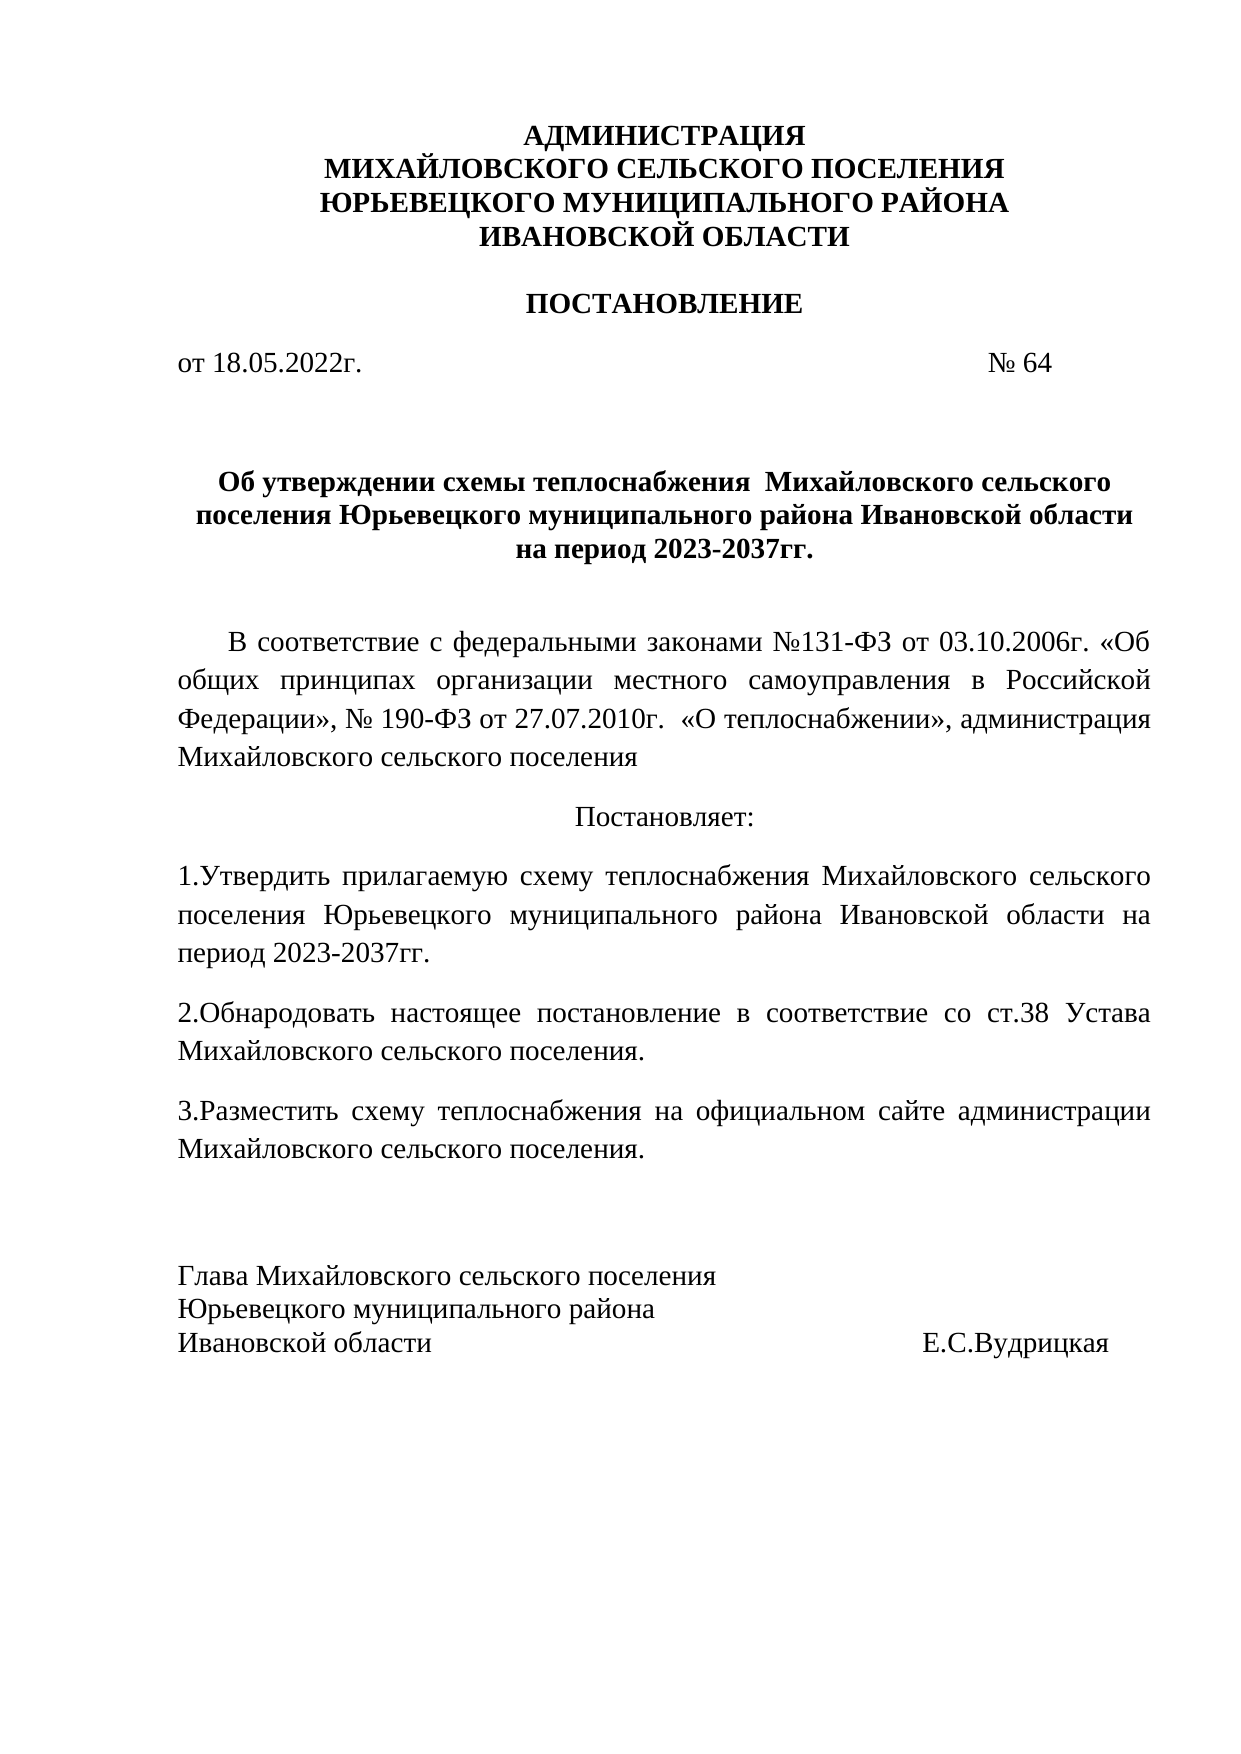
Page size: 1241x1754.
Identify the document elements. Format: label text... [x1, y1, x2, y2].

text Глава Михайловского сельского поселения [177, 1258, 1152, 1291]
text 2.Обнародовать настоящее постановление в соответствие со ст.38 Устава Михайловского сельского поселения. [177, 995, 1152, 1067]
text Ивановской области Е.С.Вудрицкая [177, 1325, 1152, 1358]
text от 18.05.2022г. № 64 [177, 345, 1152, 379]
text 3.Разместить схему теплоснабжения на официальном сайте администрации Михайловского сельского поселения. [177, 1093, 1152, 1165]
text ЮРЬЕВЕЦКОГО МУНИЦИПАЛЬНОГО РАЙОНА [177, 185, 1152, 219]
text ПОСТАНОВЛЕНИЕ [177, 286, 1152, 319]
text МИХАЙЛОВСКОГО СЕЛЬСКОГО ПОСЕЛЕНИЯ [177, 152, 1152, 185]
text на период 2023-2037гг. [177, 531, 1152, 564]
text АДМИНИСТРАЦИЯ [177, 118, 1152, 152]
text В соответствие с федеральными законами №131-ФЗ от 03.10.2006г. «Об общих принципах организации местного самоуправления в Российской Федерации», № 190-ФЗ от 27.07.2010г. «О теплоснабжении», администрация Михайловского сельского поселения [177, 624, 1152, 773]
text Постановляет: [177, 799, 1152, 832]
text Об утверждении схемы теплоснабжения Михайловского сельского поселения Юрьевецкого муниципального района Ивановской области [177, 464, 1152, 531]
text Юрьевецкого муниципального района [177, 1291, 1152, 1325]
text ИВАНОВСКОЙ ОБЛАСТИ [177, 219, 1152, 252]
text 1.Утвердить прилагаемую схему теплоснабжения Михайловского сельского поселения Юрьевецкого муниципального района Ивановской области на период 2023-2037гг. [177, 858, 1152, 969]
